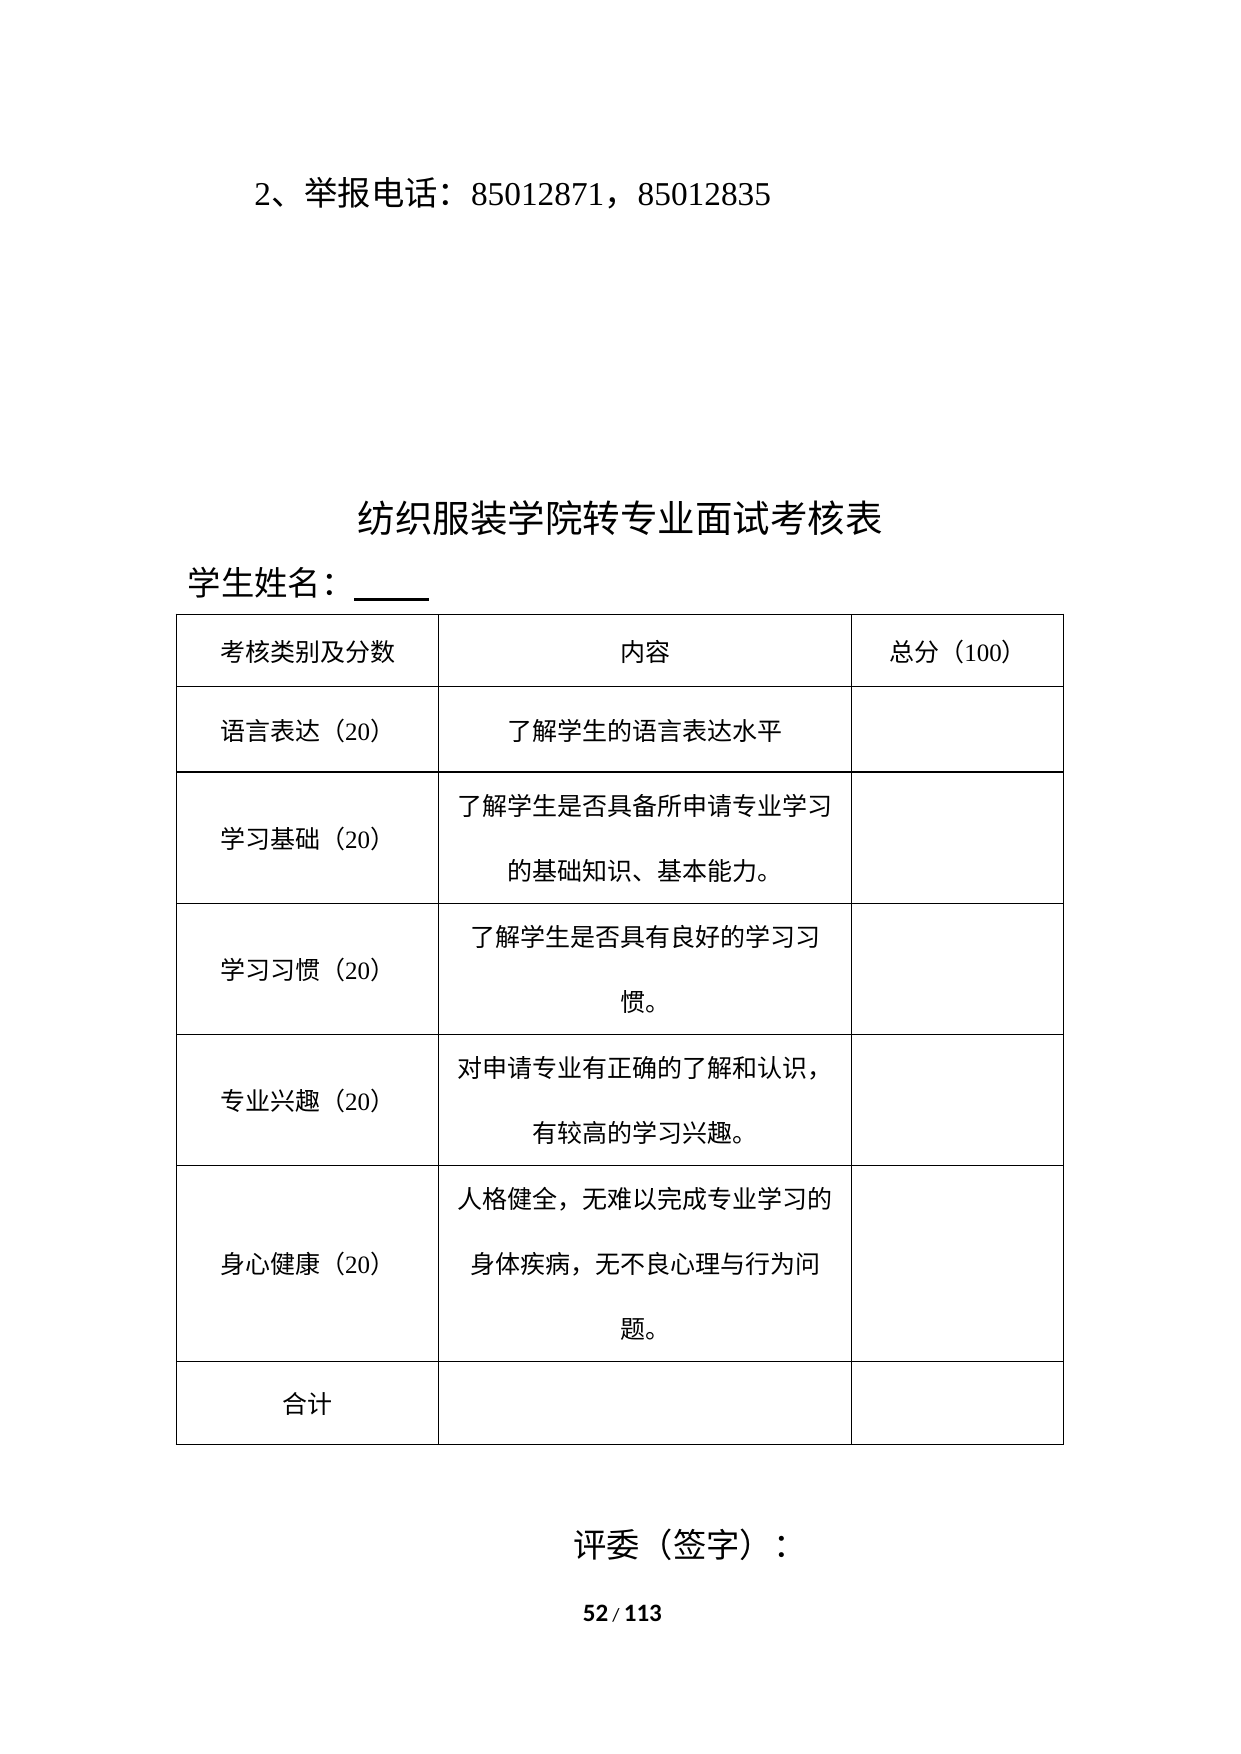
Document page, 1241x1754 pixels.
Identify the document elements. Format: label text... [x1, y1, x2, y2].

table_cell 语言表达（20） [177, 687, 438, 771]
table_cell [852, 687, 1063, 771]
table_cell [852, 904, 1063, 1033]
table_cell 专业兴趣（20） [177, 1035, 438, 1164]
table_cell 了解学生的语言表达水平 [439, 687, 851, 771]
text 学生姓名： [187, 548, 1053, 613]
table_cell [439, 1362, 851, 1444]
table_cell 人格健全，无难以完成专业学习的身体疾病，无不良心理与行为问题。 [439, 1166, 851, 1361]
table_cell [852, 773, 1063, 902]
table_header 内容 [439, 615, 851, 686]
table_cell 身心健康（20） [177, 1166, 438, 1361]
table_cell [852, 1035, 1063, 1164]
table_cell 对申请专业有正确的了解和认识，有较高的学习兴趣。 [439, 1035, 851, 1164]
table_cell 学习习惯（20） [177, 904, 438, 1033]
table_cell 了解学生是否具备所申请专业学习的基础知识、基本能力。 [439, 773, 851, 902]
table_cell 了解学生是否具有良好的学习习惯。 [439, 904, 851, 1033]
table_header 总分（100） [852, 615, 1063, 686]
table_cell 学习基础（20） [177, 773, 438, 902]
text 评委（签字）： [187, 1510, 1053, 1575]
text 纺织服装学院转专业面试考核表 [187, 483, 1053, 548]
table_header 考核类别及分数 [177, 615, 438, 686]
table_cell 合计 [177, 1362, 438, 1444]
text 2、举报电话：85012871，85012835 [187, 158, 1053, 223]
table_cell [852, 1166, 1063, 1361]
table_cell [852, 1362, 1063, 1444]
